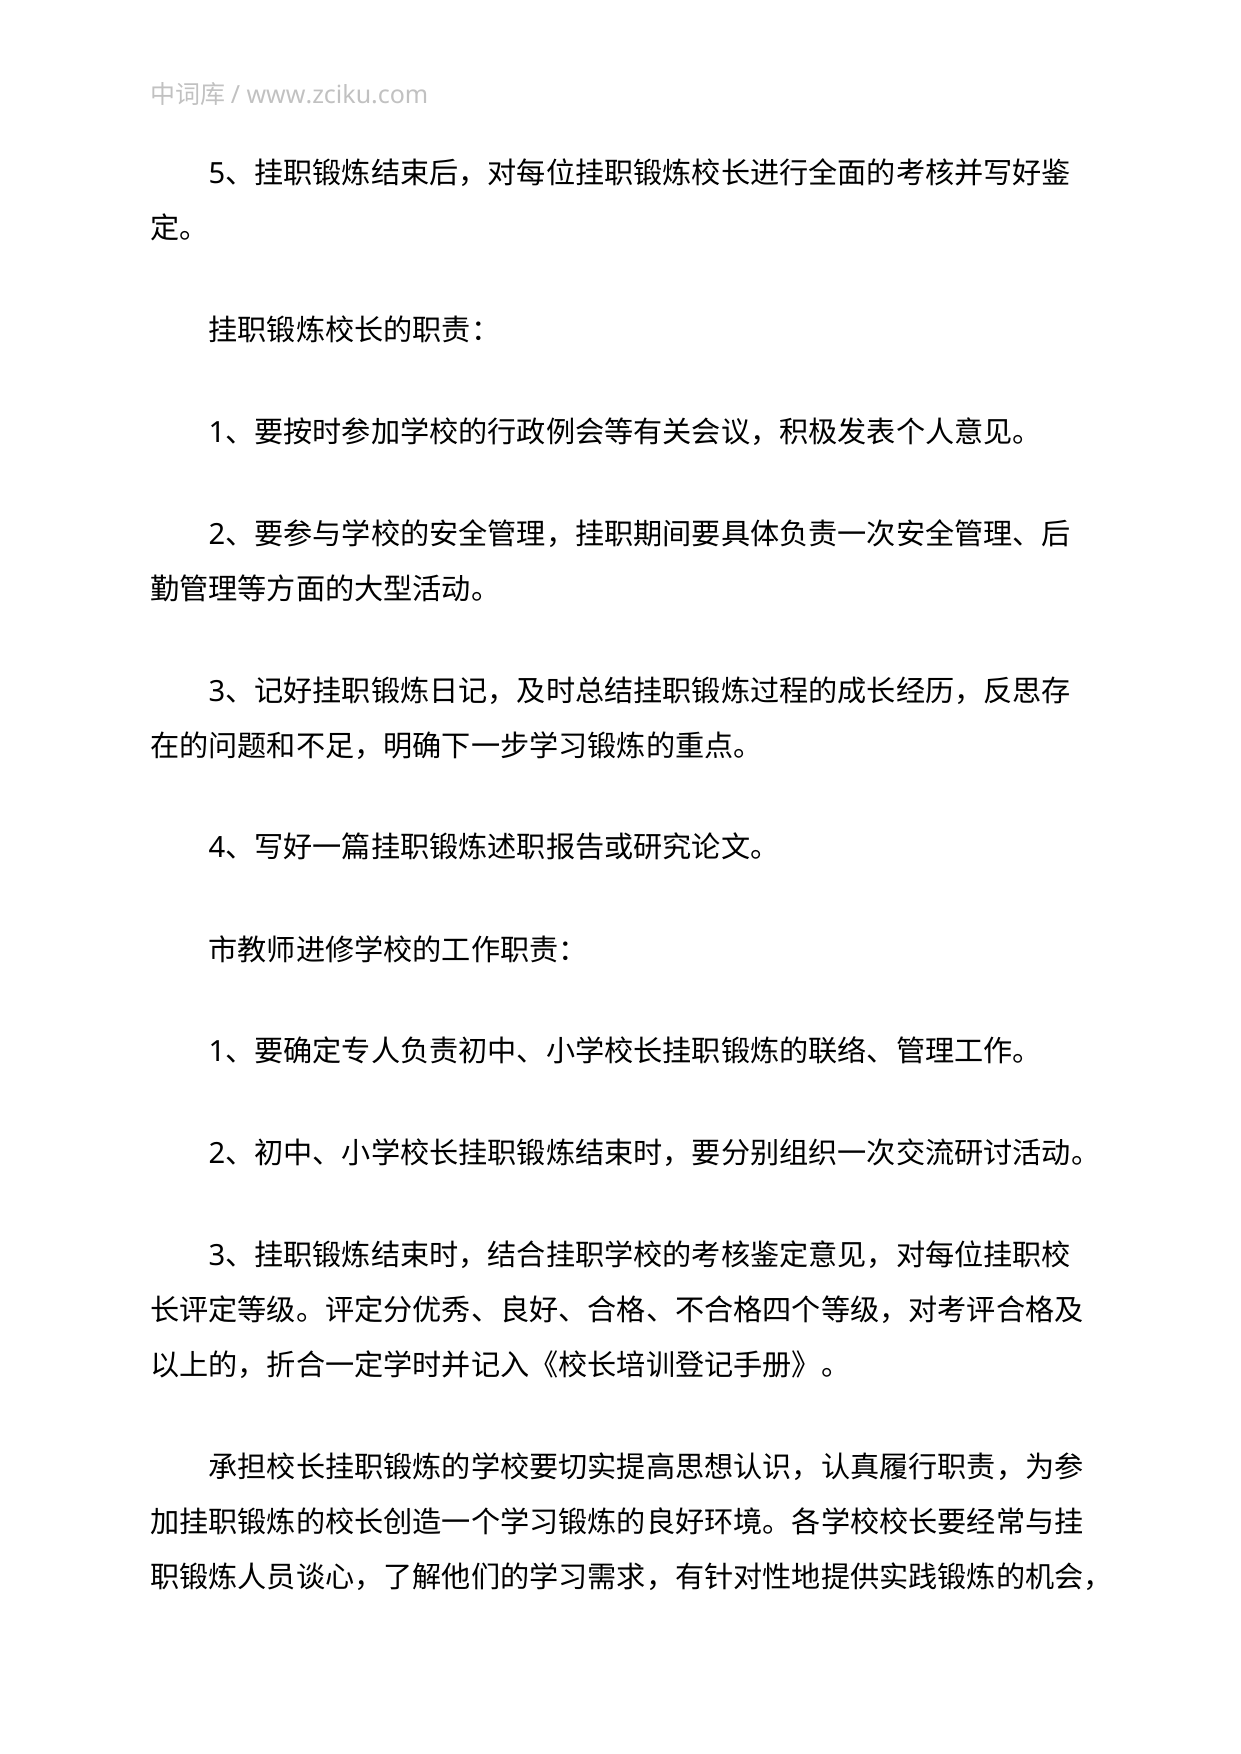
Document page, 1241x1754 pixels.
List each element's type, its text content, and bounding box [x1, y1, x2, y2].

text 3、挂职锻炼结束时，结合挂职学校的考核鉴定意见，对每位挂职校长评定等级。评定分优秀、良好、合格、不合格四个等级，对考评合格及以上的，折合一定学时并记入《校长培训登记手册》。 [150, 1232, 1090, 1384]
text 1、要确定专人负责初中、小学校长挂职锻炼的联络、管理工作。 [150, 1028, 1090, 1070]
text 4、写好一篇挂职锻炼述职报告或研究论文。 [150, 824, 1090, 866]
text 2、要参与学校的安全管理，挂职期间要具体负责一次安全管理、后勤管理等方面的大型活动。 [150, 511, 1090, 608]
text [150, 1443, 1090, 1596]
text 市教师进修学校的工作职责： [150, 926, 1090, 968]
text 5、挂职锻炼结束后，对每位挂职锻炼校长进行全面的考核并写好鉴定。 [150, 150, 1090, 247]
text 2、初中、小学校长挂职锻炼结束时，要分别组织一次交流研讨活动。 [150, 1130, 1090, 1172]
text 挂职锻炼校长的职责： [150, 307, 1090, 349]
text 1、要按时参加学校的行政例会等有关会议，积极发表个人意见。 [150, 408, 1090, 451]
text 3、记好挂职锻炼日记，及时总结挂职锻炼过程的成长经历，反思存在的问题和不足，明确下一步学习锻炼的重点。 [150, 667, 1090, 764]
